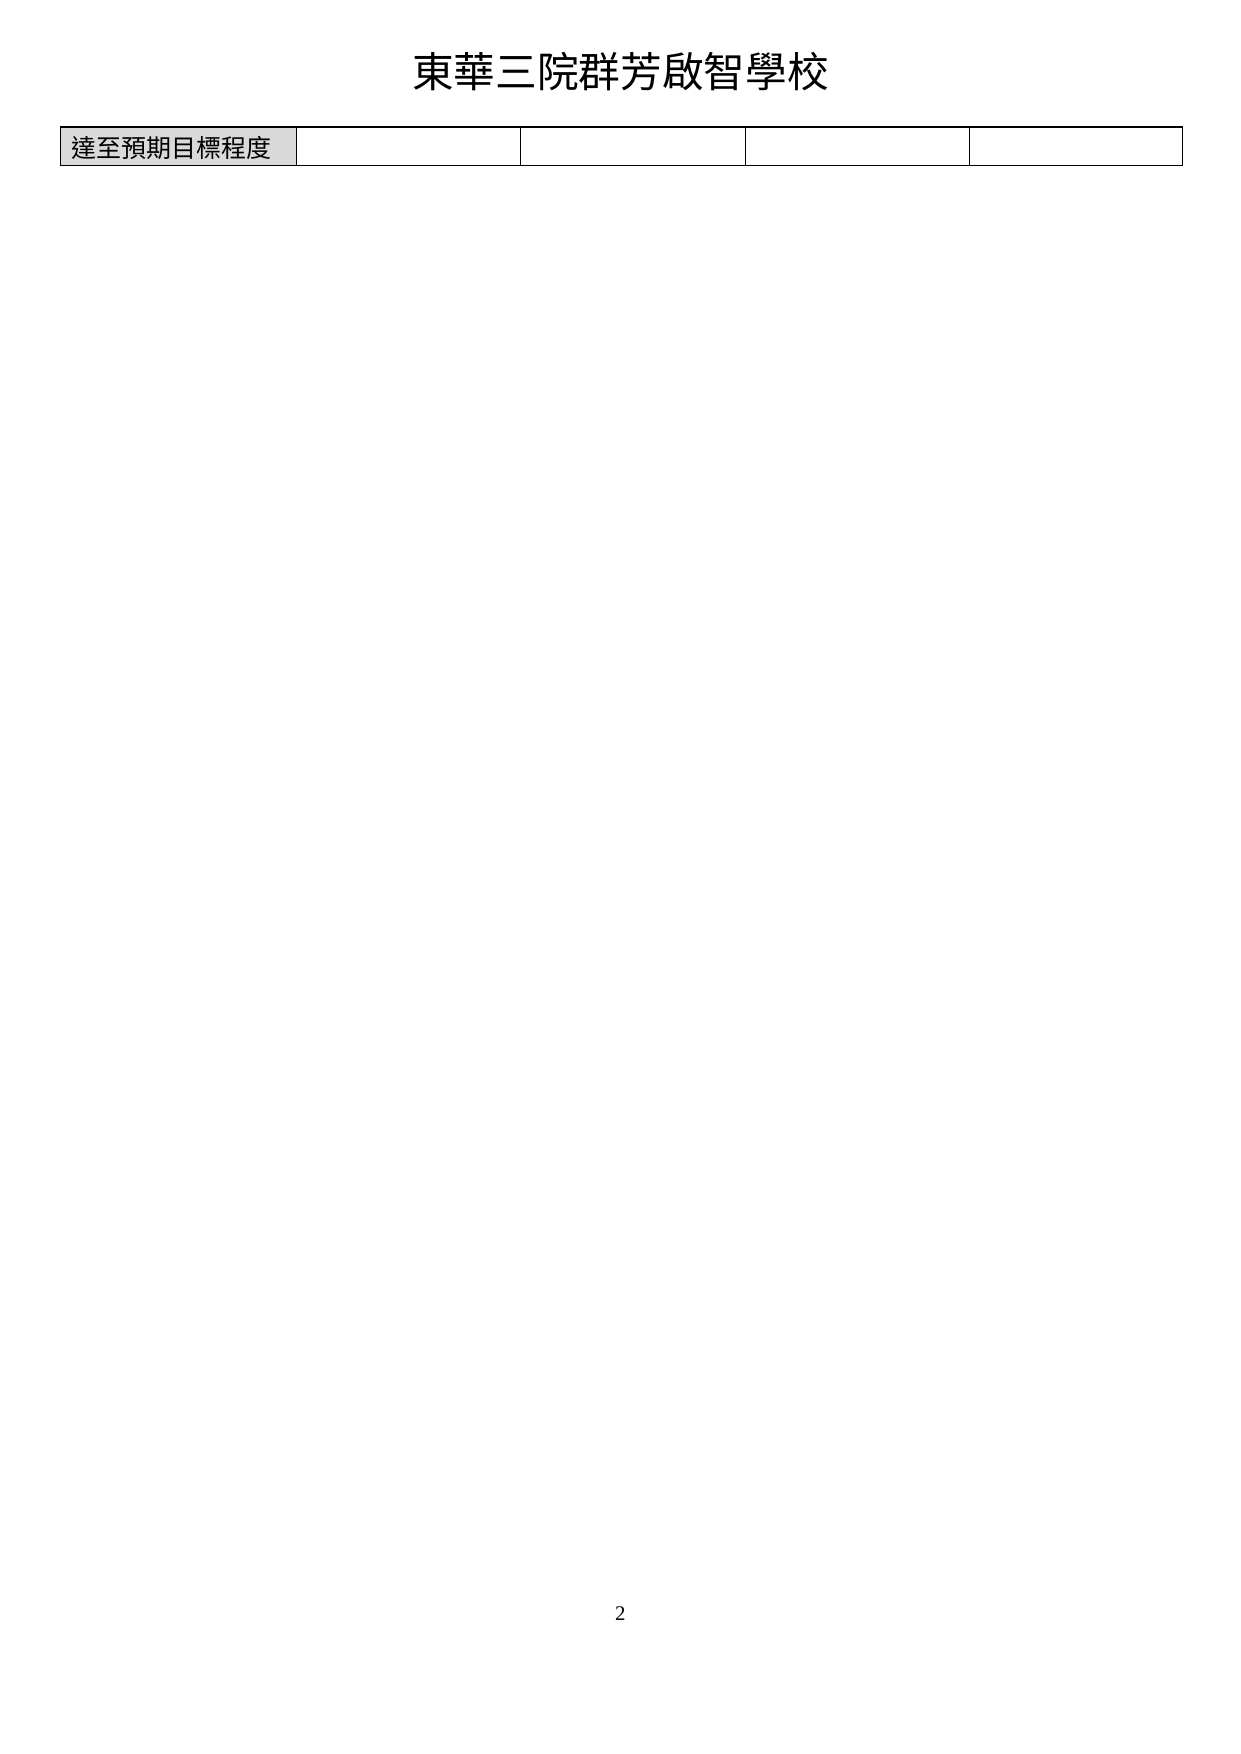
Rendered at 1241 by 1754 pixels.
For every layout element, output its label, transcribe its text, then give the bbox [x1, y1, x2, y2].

table_header C2 大致達到 [521, 128, 745, 165]
table_header C3 一般達到 [746, 128, 969, 165]
table_header 管理層面 達至預期目標程度 [61, 128, 296, 165]
table_header C1 完全達到 [297, 128, 520, 165]
table_header C4 未能達到 [970, 128, 1182, 165]
